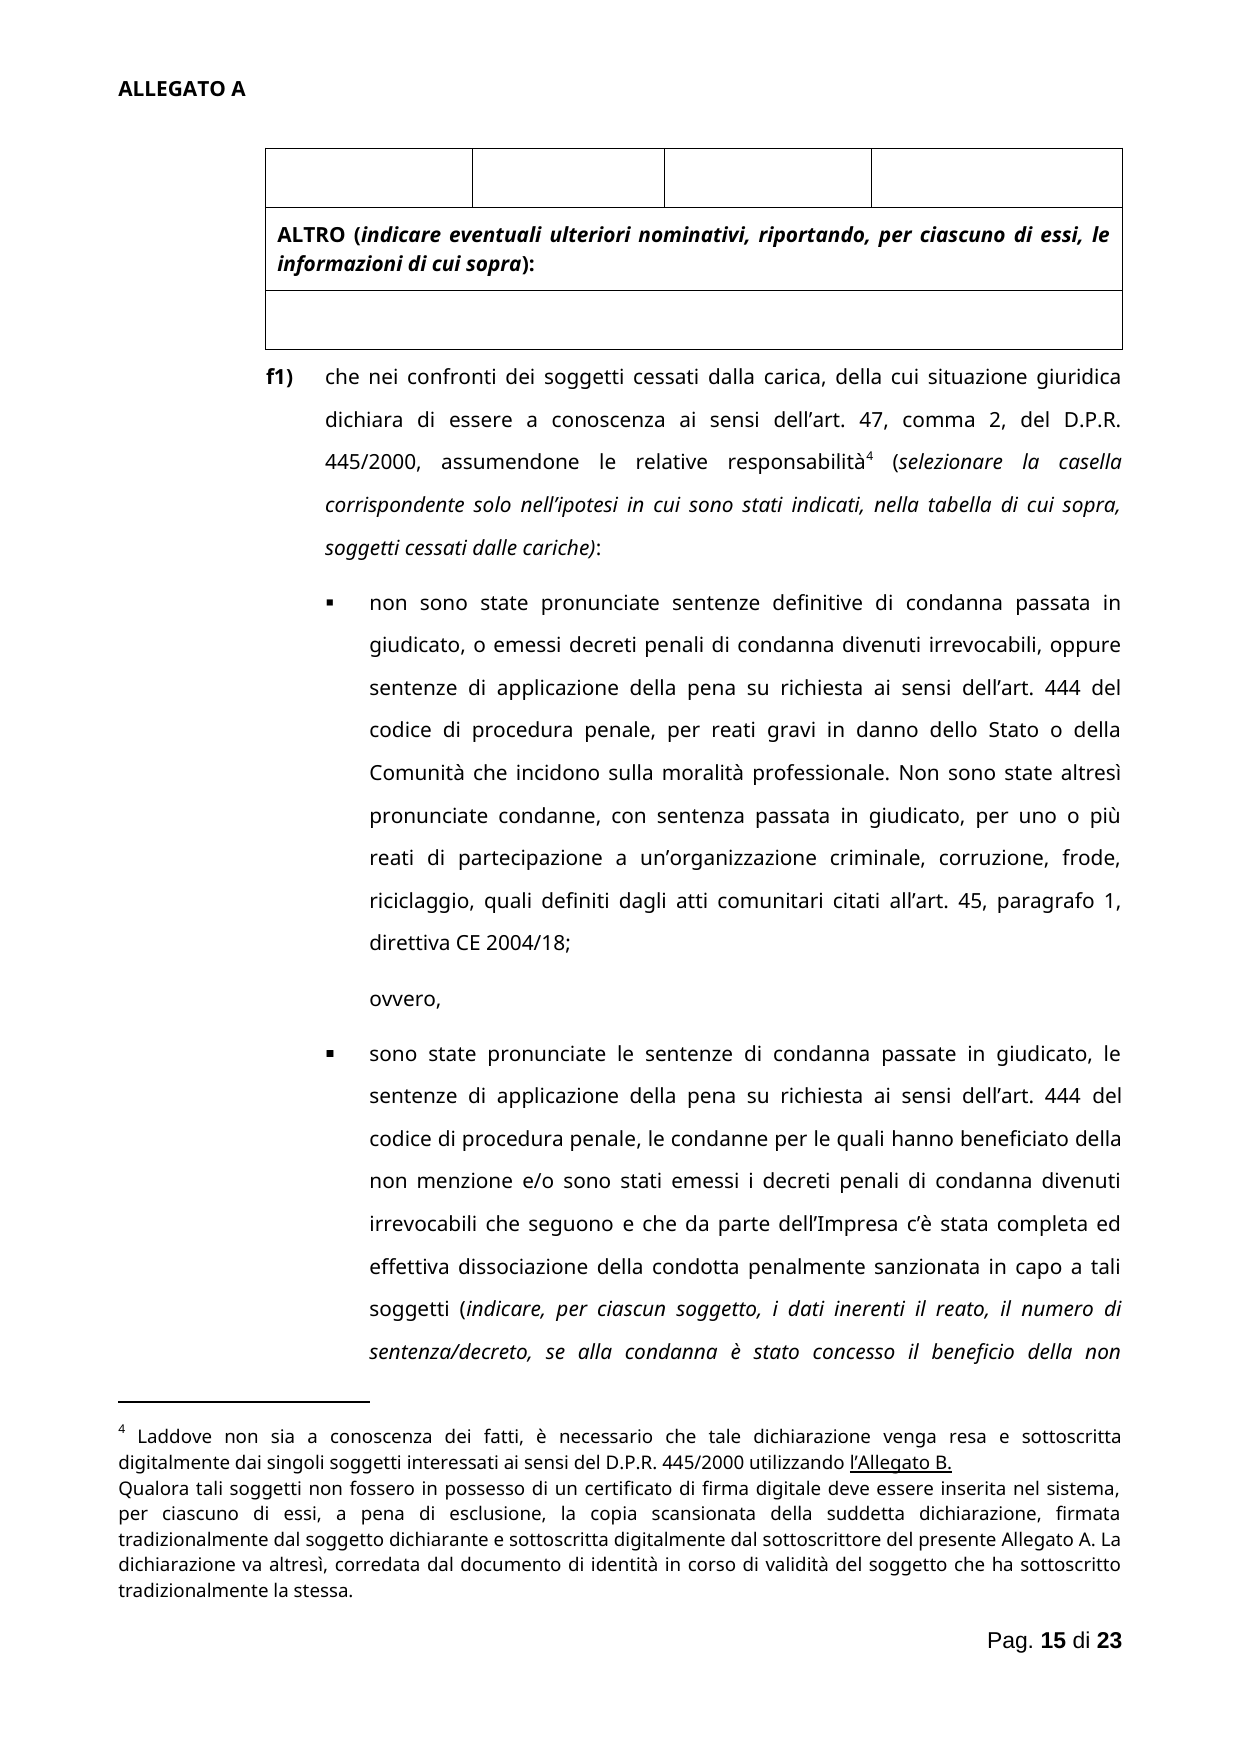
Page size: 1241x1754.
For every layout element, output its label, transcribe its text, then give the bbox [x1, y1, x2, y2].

list non sono state pronunciate sentenze definitive di condanna passata in giudicato, o emessi decreti penali di condanna divenuti irrevocabili, oppure sentenze di applicazione della pena su richiesta ai sensi dell’art. 444 del codice di procedura penale, per reati gravi in danno dello Stato o della Comunità che incidono sulla moralità professionale. Non sono state altresì pronunciate condanne, con sentenza passata in giudicato, per uno o più reati di partecipazione a un’organizzazione criminale, corruzione, frode, riciclaggio, quali definiti dagli atti comunitari citati all’art. 45, paragrafo 1, direttiva CE 2004/18; [325, 588, 1122, 957]
table_cell [266, 149, 472, 207]
table_cell [473, 149, 664, 207]
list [325, 1039, 1122, 1365]
table_cell [665, 149, 871, 207]
table_cell [872, 149, 1122, 207]
text f1) che nei confronti dei soggetti cessati dalla carica, della cui situazione giuridica dichiara di essere a conoscenza ai sensi dell’art. 47, comma 2, del D.P.R. 445/2000, assumendone le relative responsabilità (selezionare la casella corrispondente solo nell’ipotesi in cui sono stati indicati, nella tabella di cui sopra, soggetti cessati dalle cariche): [266, 362, 1122, 561]
table_cell [266, 291, 1122, 349]
table_cell ALTRO (indicare eventuali ulteriori nominativi, riportando, per ciascuno di essi, le informazioni di cui sopra): [266, 208, 1122, 289]
text ovvero, [369, 984, 1122, 1012]
